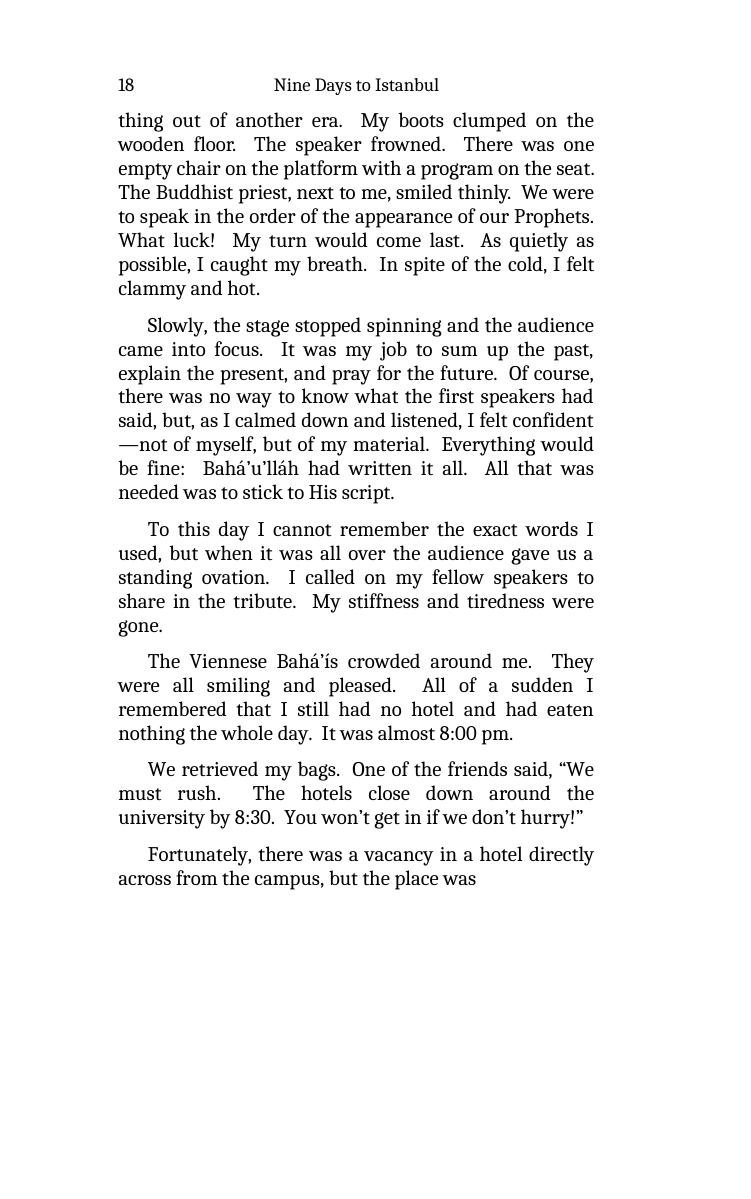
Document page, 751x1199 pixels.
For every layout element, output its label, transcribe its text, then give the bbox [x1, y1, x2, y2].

text Fortunately, there was a vacancy in a hotel directly across from the campus, but the place was [118, 842, 595, 890]
text We retrieved my bags. One of the friends said, “We must rush. The hotels close down around the university by 8:30. You won’t get in if we don’t hurry!” [118, 758, 595, 830]
text Slowly, the stage stopped spinning and the audience came into focus. It was my job to sum up the past, explain the present, and pray for the future. Of course, there was no way to know what the first speakers had said, but, as I calmed down and listened, I felt confident—not of myself, but of my material. Everything would be fine: Bahá’u’lláh had written it all. All that was needed was to stick to His script. [118, 313, 595, 505]
text thing out of another era. My boots clumped on the wooden floor. The speaker frowned. There was one empty chair on the platform with a program on the seat. The Buddhist priest, next to me, smiled thinly. We were to speak in the order of the appearance of our Prophets. What luck! My turn would come last. As quietly as possible, I caught my breath. In spite of the cold, I felt clammy and hot. [118, 109, 595, 301]
text The Viennese Bahá’ís crowded around me. They were all smiling and pleased. All of a sudden I remembered that I still had no hotel and had eaten nothing the whole day. It was almost 8:00 pm. [118, 650, 595, 746]
text To this day I cannot remember the exact words I used, but when it was all over the audience gave us a standing ovation. I called on my fellow speakers to share in the tribute. My stiffness and tiredness were gone. [118, 517, 595, 637]
